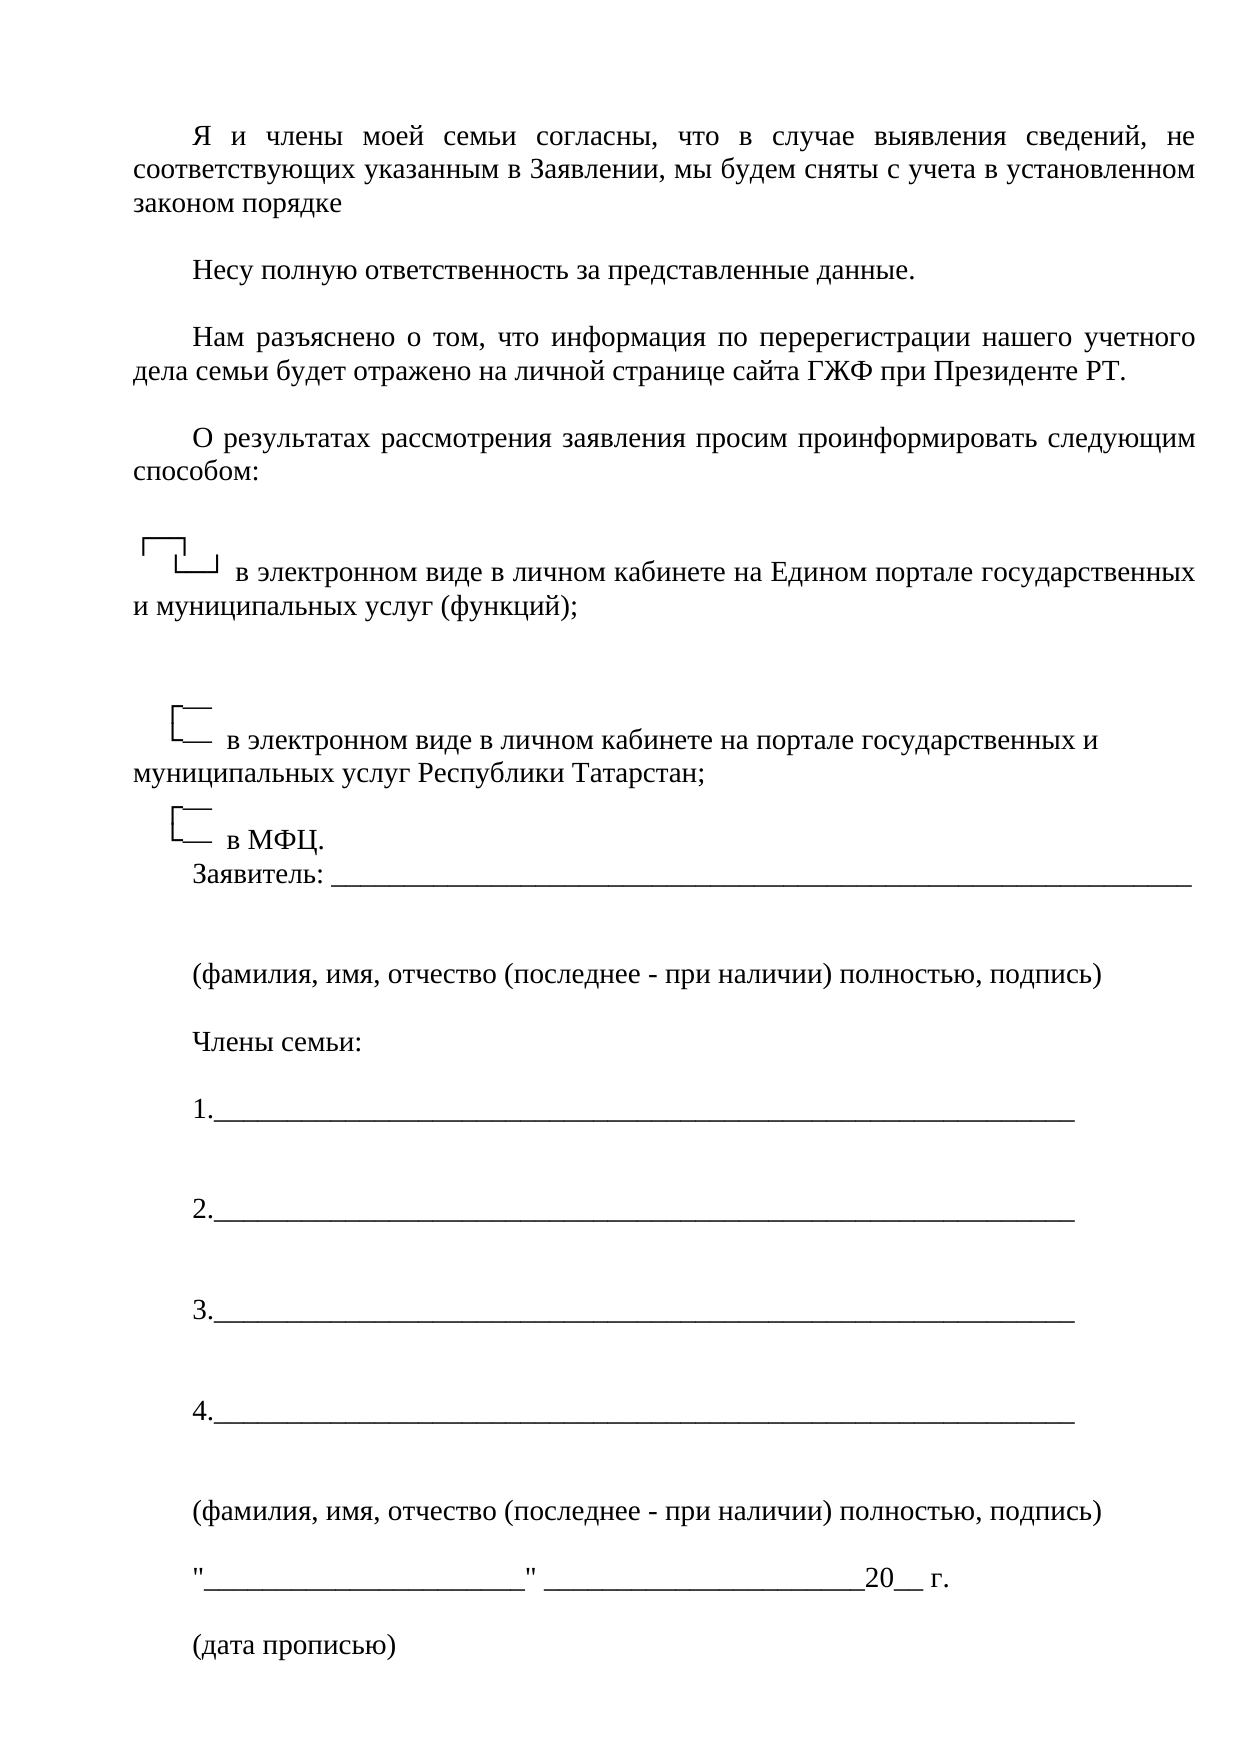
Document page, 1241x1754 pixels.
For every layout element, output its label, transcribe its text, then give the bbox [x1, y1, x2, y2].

text (фамилия, имя, отчество (последнее - при наличии) полностью, подпись) [133, 1493, 1197, 1527]
text (дата прописью) [133, 1627, 1197, 1661]
text └─┘ в электронном виде в личном кабинете на Едином портале государственных и муниципальных услуг (функций); [133, 554, 1197, 621]
text └— в электронном виде в личном кабинете на портале государственных и муниципальных услуг Республики Татарстан; [133, 722, 1197, 789]
text 2.___________________________________________________________ [133, 1191, 1197, 1225]
text Члены семьи: [133, 1024, 1197, 1057]
text "______________________" ______________________20__ г. [133, 1560, 1197, 1594]
text ┌─┐ [133, 521, 1197, 554]
text О результатах рассмотрения заявления просим проинформировать следующим способом: [133, 420, 1197, 487]
text └— в МФЦ. [133, 822, 1197, 856]
text ┌— [133, 688, 1197, 722]
text 4.___________________________________________________________ [133, 1393, 1197, 1426]
text Нам разъяснено о том, что информация по перерегистрации нашего учетного дела семьи будет отражено на личной странице сайта ГЖФ при Президенте РТ. [133, 319, 1197, 386]
text Заявитель: ___________________________________________________________ [133, 856, 1197, 889]
text ┌— [133, 789, 1197, 822]
text 1.___________________________________________________________ [133, 1091, 1197, 1124]
text 3.___________________________________________________________ [133, 1292, 1197, 1326]
text Несу полную ответственность за представленные данные. [133, 252, 1197, 286]
text (фамилия, имя, отчество (последнее - при наличии) полностью, подпись) [133, 957, 1197, 990]
text Я и члены моей семьи согласны, что в случае выявления сведений, не соответствующих указанным в Заявлении, мы будем сняты с учета в установленном законом порядке [133, 118, 1197, 219]
